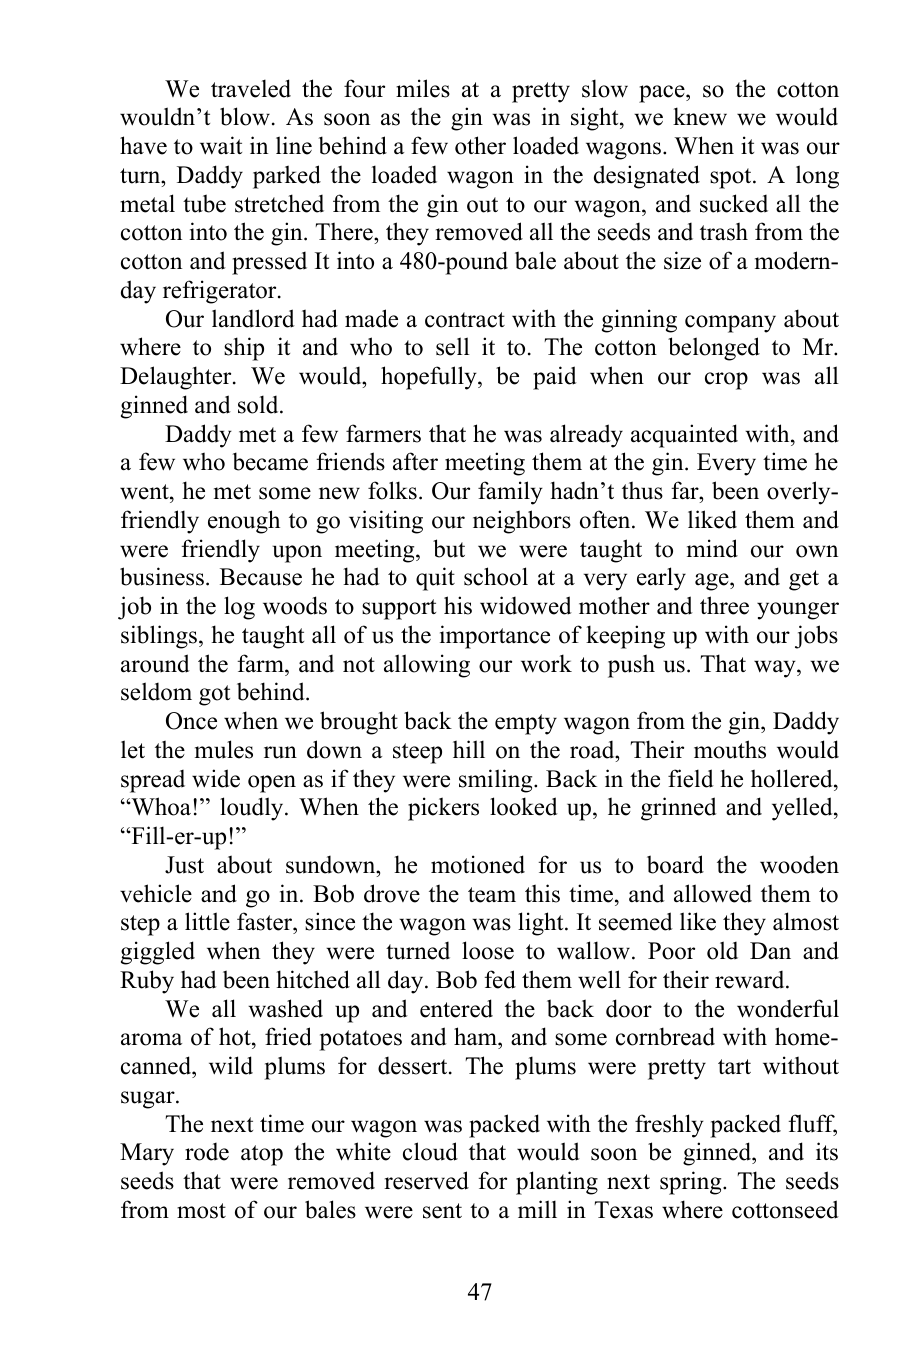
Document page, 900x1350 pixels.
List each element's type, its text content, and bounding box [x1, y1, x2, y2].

text Just about sundown, he motioned for us to board the wooden vehicle and go in. Bob drove the team this time, and allowed them to step a little faster, since the wagon was light. It seemed like they almost giggled when they were turned loose to wallow. Poor old Dan and Ruby had been hitched all day. Bob fed them well for their reward. [120, 850, 840, 994]
text Our landlord had made a contract with the ginning company about where to ship it and who to sell it to. The cotton belonged to Mr. Delaughter. We would, hopefully, be paid when our crop was all ginned and sold. [120, 304, 840, 419]
text We traveled the four miles at a pretty slow pace, so the cotton wouldn’t blow. As soon as the gin was in sight, we knew we would have to wait in line behind a few other loaded wagons. When it was our turn, Daddy parked the loaded wagon in the designated spot. A long metal tube stretched from the gin out to our wagon, and sucked all the cotton into the gin. There, they removed all the seeds and trash from the cotton and pressed It into a 480-pound bale about the size of a modern-day refrigerator. [120, 74, 840, 304]
text Once when we brought back the empty wagon from the gin, Daddy let the mules run down a steep hill on the road, Their mouths would spread wide open as if they were smiling. Back in the field he hollered, “Whoa!” loudly. When the pickers looked up, he grinned and yelled, “Fill-er-up!” [120, 706, 840, 850]
text We all washed up and entered the back door to the wonderful aroma of hot, fried potatoes and ham, and some cornbread with home-canned, wild plums for dessert. The plums were pretty tart without sugar. [120, 994, 840, 1109]
text Daddy met a few farmers that he was already acquainted with, and a few who became friends after meeting them at the gin. Every time he went, he met some new folks. Our family hadn’t thus far, been overly-friendly enough to go visiting our neighbors often. We liked them and were friendly upon meeting, but we were taught to mind our own business. Because he had to quit school at a very early age, and get a job in the log woods to support his widowed mother and three younger siblings, he taught all of us the importance of keeping up with our jobs around the farm, and not allowing our work to push us. That way, we seldom got behind. [120, 419, 840, 706]
